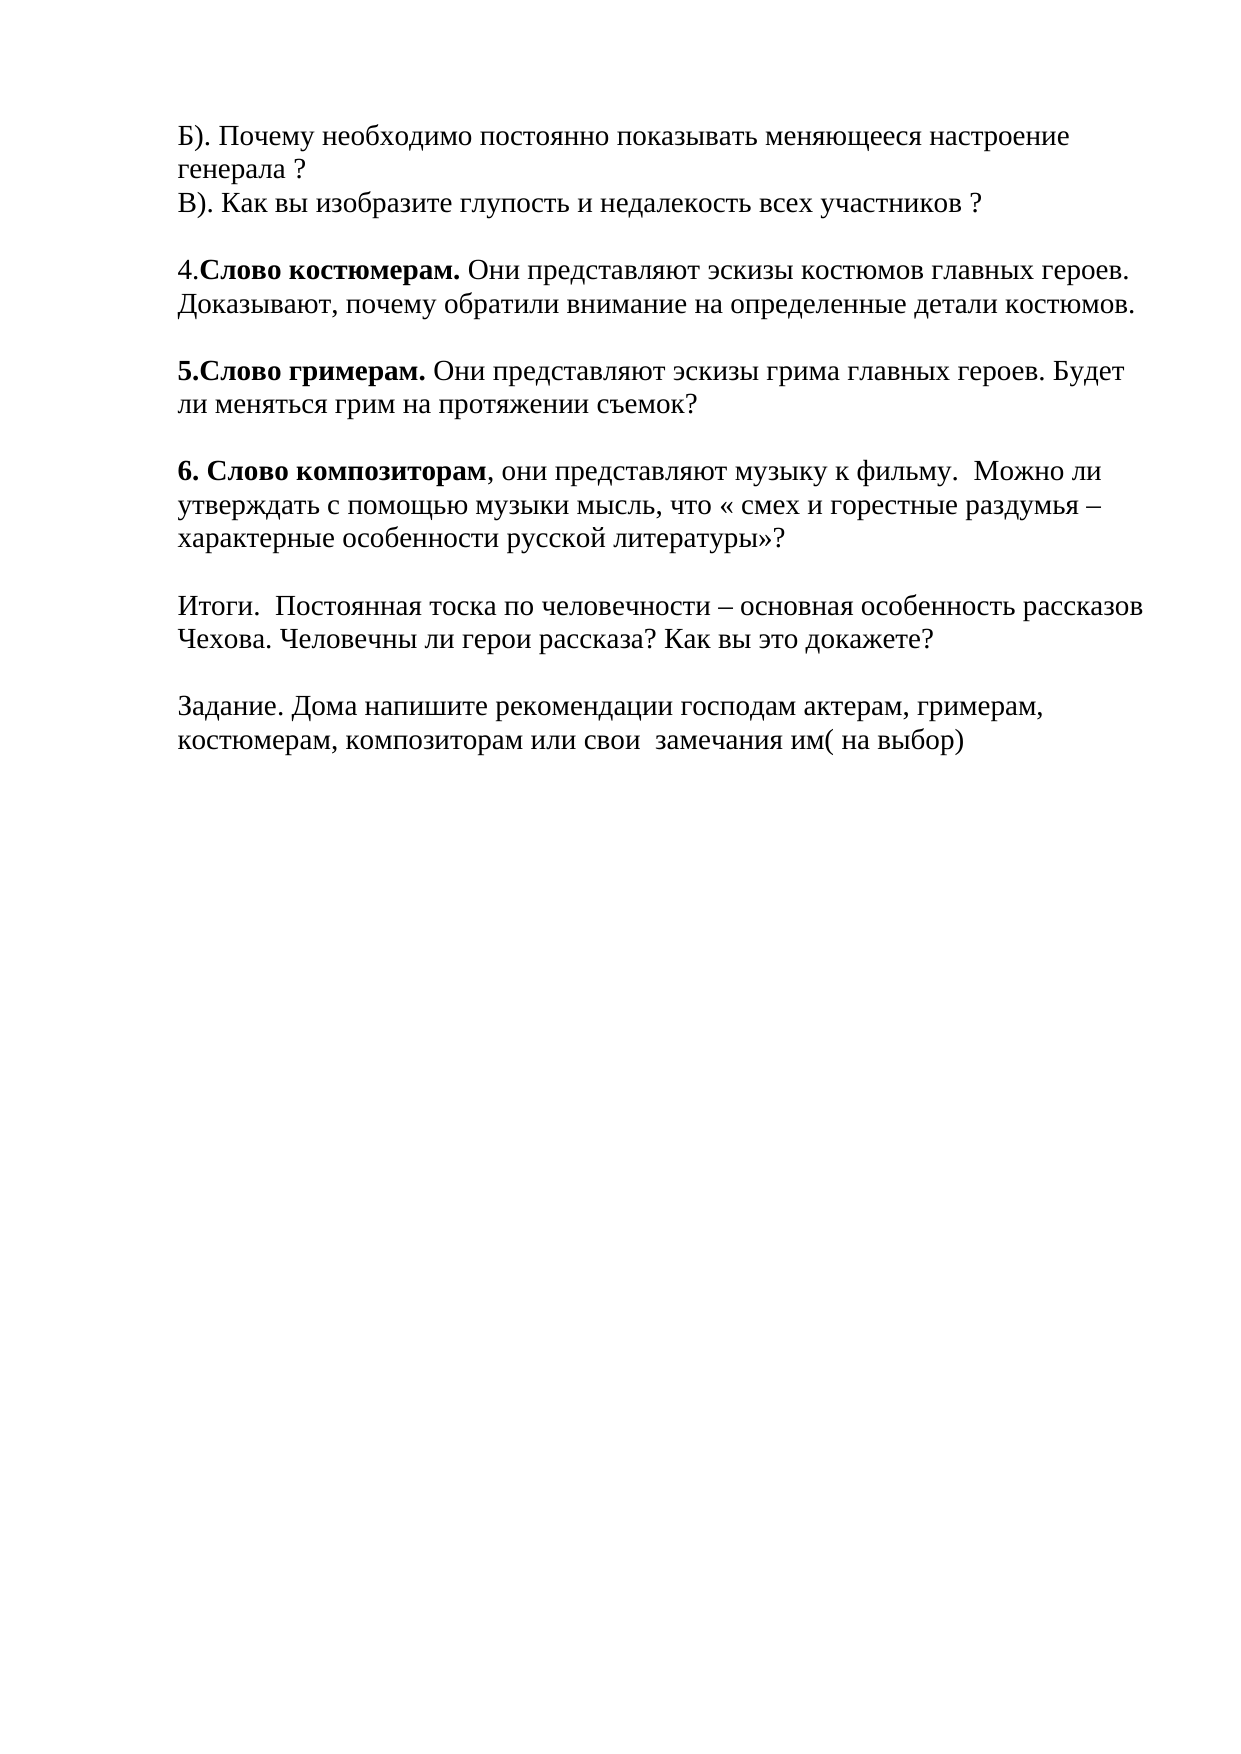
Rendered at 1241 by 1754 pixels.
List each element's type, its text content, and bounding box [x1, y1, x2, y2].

text 6. Слово композиторам, они представляют музыку к фильму. Можно ли утверждать с помощью музыки мысль, что « смех и горестные раздумья – характерные особенности русской литературы»? [177, 453, 1152, 554]
text Задание. Дома напишите рекомендации господам актерам, гримерам, костюмерам, композиторам или свои замечания им( на выбор) [177, 688, 1152, 755]
text 5.Слово гримерам. Они представляют эскизы грима главных героев. Будет ли меняться грим на протяжении съемок? [177, 353, 1152, 420]
text Б). Почему необходимо постоянно показывать меняющееся настроение генерала ? [177, 118, 1152, 185]
text В). Как вы изобразите глупость и недалекость всех участников ? [177, 185, 1152, 219]
text 4.Слово костюмерам. Они представляют эскизы костюмов главных героев. Доказывают, почему обратили внимание на определенные детали костюмов. [177, 252, 1152, 319]
text Итоги. Постоянная тоска по человечности – основная особенность рассказов Чехова. Человечны ли герои рассказа? Как вы это докажете? [177, 588, 1152, 655]
